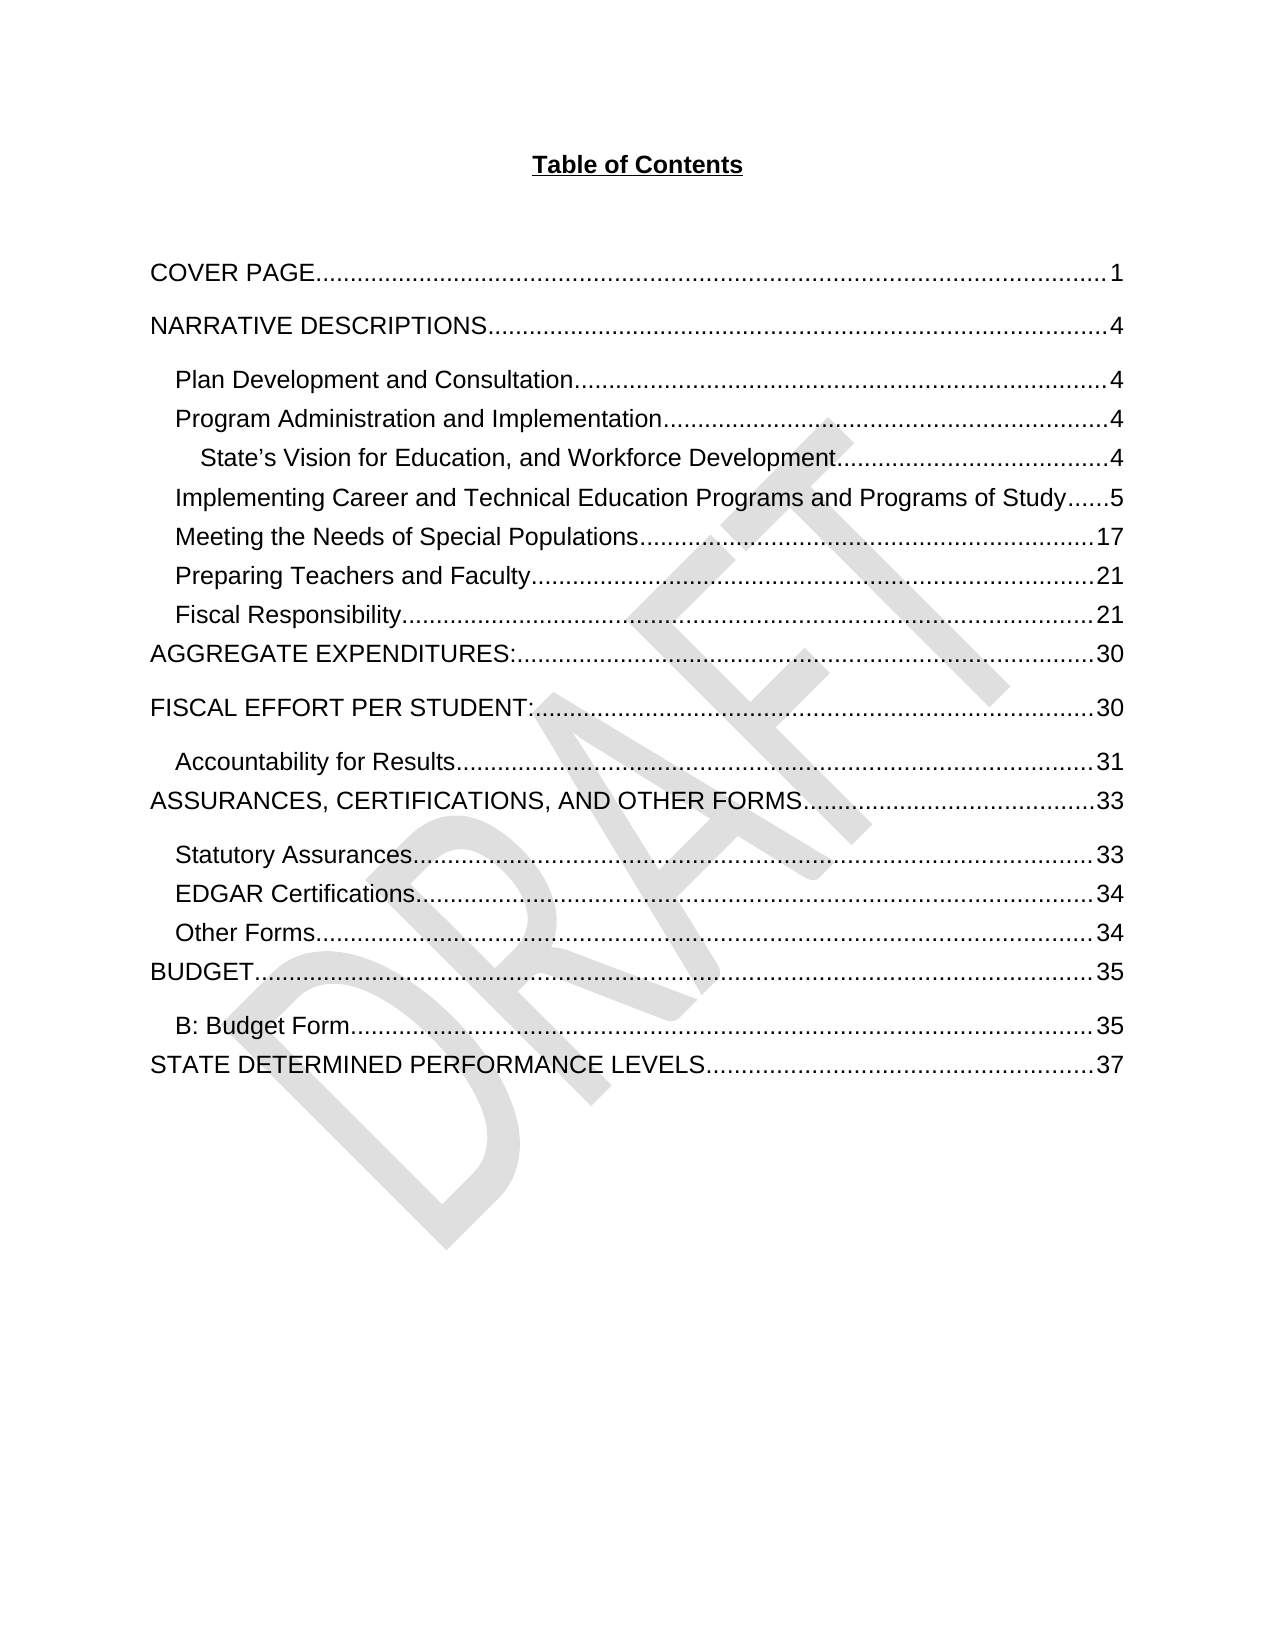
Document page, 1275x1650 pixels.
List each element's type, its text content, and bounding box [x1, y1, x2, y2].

text Table of Contents [150, 150, 1125, 179]
